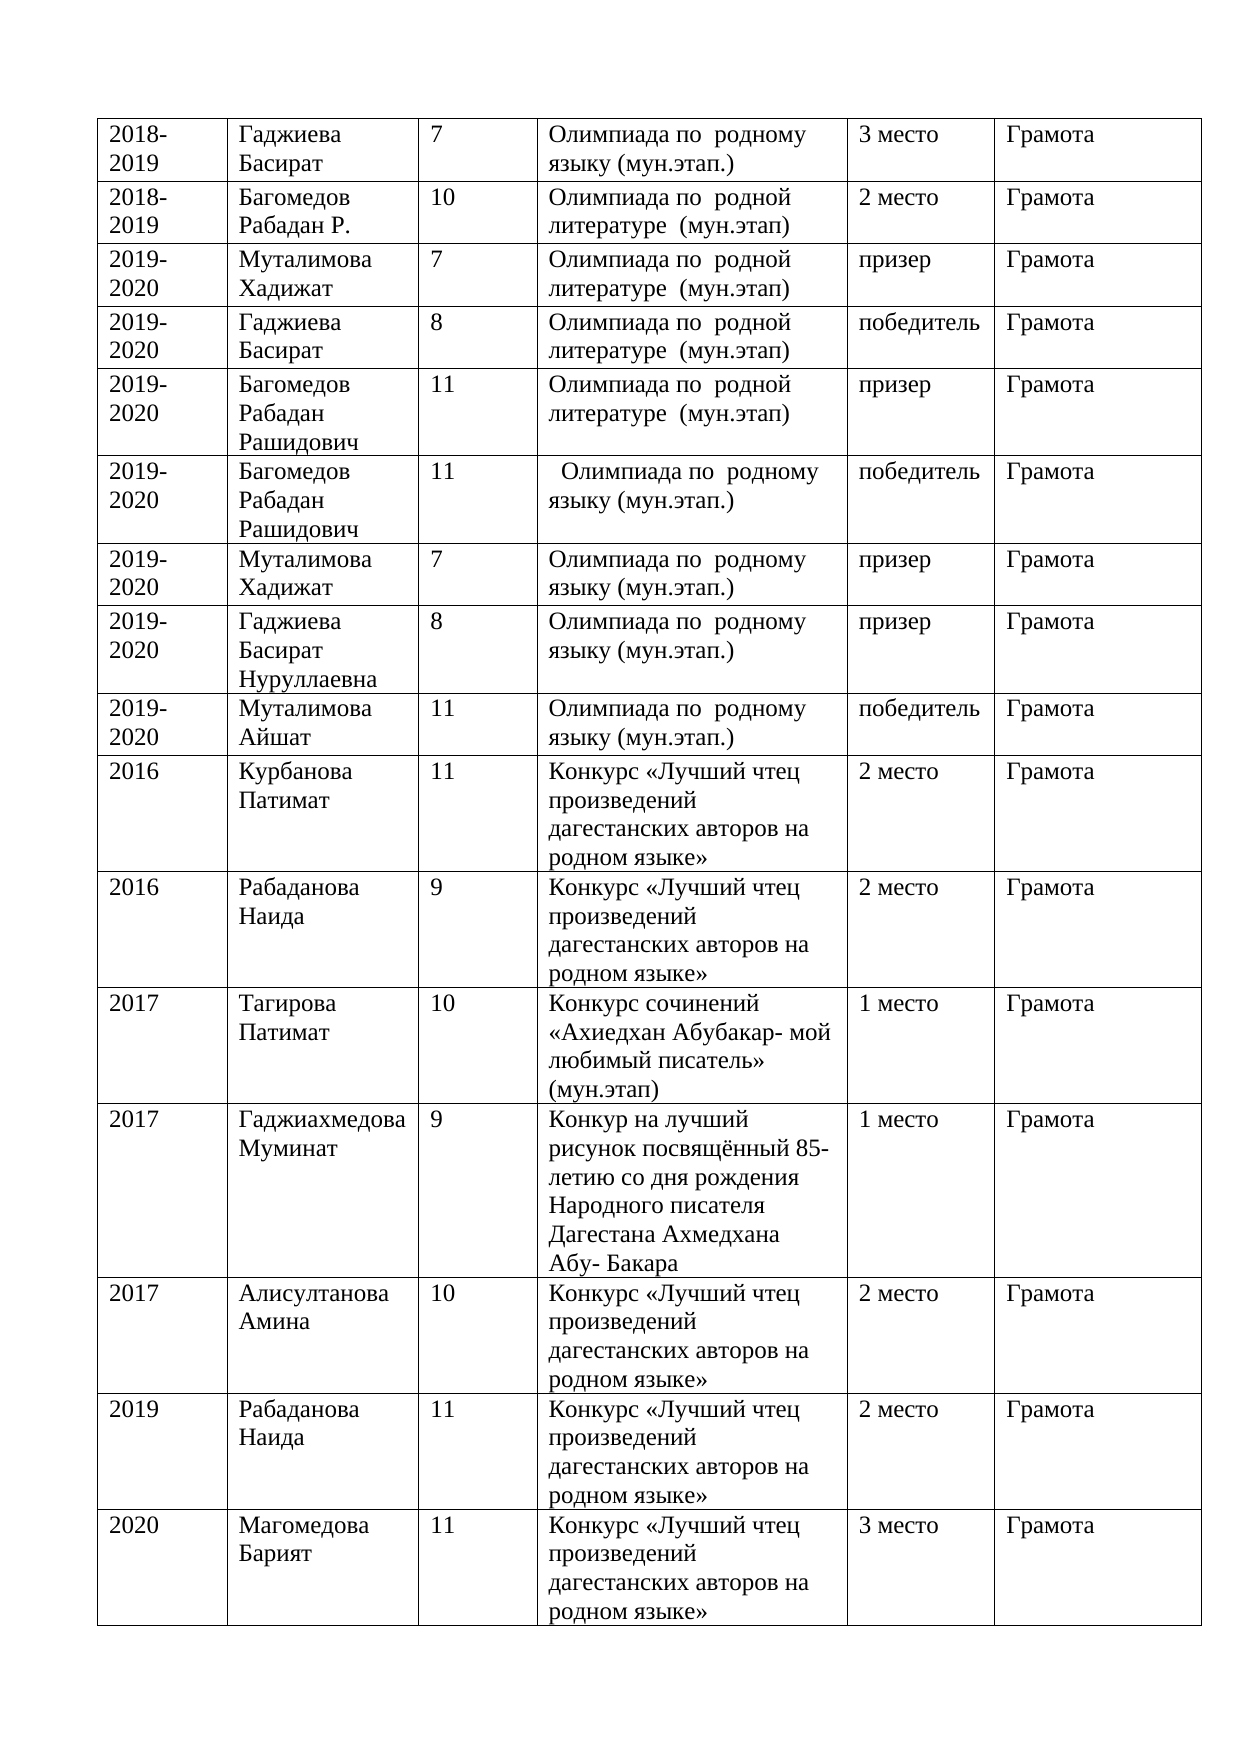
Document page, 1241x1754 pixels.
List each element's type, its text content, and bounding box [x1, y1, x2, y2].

table_cell 2019-2020 [98, 606, 227, 692]
table_cell призер [848, 544, 994, 605]
table_cell 7 [419, 119, 537, 181]
table_cell 2 место [848, 182, 994, 243]
table_cell Гаджиева Басират [228, 119, 418, 181]
table_cell 2 место [848, 1278, 994, 1393]
table_cell 1 место [848, 988, 994, 1103]
table_cell Тагирова Патимат [228, 988, 418, 1103]
table_cell Олимпиада по родному языку (мун.этап.) [538, 606, 847, 692]
table_cell Олимпиада по родной литературе (мун.этап) [538, 244, 847, 306]
table_cell Гаджиева Басират Нуруллаевна [228, 606, 418, 692]
table_cell Конкурс сочинений «Ахиедхан Абубакар- мой любимый писатель» (мун.этап) [538, 988, 847, 1103]
table_cell 11 [419, 694, 537, 755]
table_cell Конкурс «Лучший чтец произведений дагестанских авторов на родном языке» [538, 1510, 847, 1625]
table_cell Грамота [995, 1104, 1201, 1277]
table_cell 8 [419, 307, 537, 368]
table_cell Грамота [995, 369, 1201, 455]
table_cell Грамота [995, 307, 1201, 368]
table_cell 8 [419, 606, 537, 692]
table_cell Курбанова Патимат [228, 756, 418, 871]
table_cell Грамота [995, 872, 1201, 987]
table_cell 11 [419, 756, 537, 871]
table_cell Грамота [995, 1394, 1201, 1509]
table_cell 10 [419, 182, 537, 243]
table_cell Рабаданова Наида [228, 1394, 418, 1509]
table_cell Грамота [995, 119, 1201, 181]
table_cell 3 место [848, 1510, 994, 1625]
table_cell Грамота [995, 756, 1201, 871]
table_cell 11 [419, 1510, 537, 1625]
table_cell 2019-2020 [98, 456, 227, 543]
table_cell 2019-2020 [98, 694, 227, 755]
table_cell победитель [848, 307, 994, 368]
table_cell Грамота [995, 988, 1201, 1103]
table_cell 2019 [98, 1394, 227, 1509]
table_cell Конкурс «Лучший чтец произведений дагестанских авторов на родном языке» [538, 756, 847, 871]
table_cell 7 [419, 544, 537, 605]
table_cell 3 место [848, 119, 994, 181]
table_cell Алисултанова Амина [228, 1278, 418, 1393]
table_cell Багомедов Рабадан Рашидович [228, 456, 418, 543]
table_cell 2018-2019 [98, 119, 227, 181]
table_cell победитель [848, 456, 994, 543]
table_cell 10 [419, 988, 537, 1103]
table_cell Рабаданова Наида [228, 872, 418, 987]
table_cell Грамота [995, 544, 1201, 605]
table_cell Грамота [995, 182, 1201, 243]
table_cell 10 [419, 1278, 537, 1393]
table_cell 2019-2020 [98, 544, 227, 605]
table_cell 9 [419, 872, 537, 987]
table_cell Грамота [995, 1278, 1201, 1393]
table_cell Олимпиада по родной литературе (мун.этап) [538, 369, 847, 455]
table_cell призер [848, 244, 994, 306]
table_cell 11 [419, 369, 537, 455]
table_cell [538, 119, 847, 181]
table_cell Олимпиада по родной литературе (мун.этап) [538, 307, 847, 368]
table_cell Гаджиахмедова Муминат [228, 1104, 418, 1277]
table_cell Гаджиева Басират [228, 307, 418, 368]
table_cell 11 [419, 456, 537, 543]
table_cell 2 место [848, 1394, 994, 1509]
table_cell Конкурс «Лучший чтец произведений дагестанских авторов на родном языке» [538, 1278, 847, 1393]
table_cell призер [848, 369, 994, 455]
table_cell 2 место [848, 756, 994, 871]
table_cell Муталимова Хадижат [228, 544, 418, 605]
table_cell 2020 [98, 1510, 227, 1625]
table_cell Олимпиада по родному языку (мун.этап.) [538, 694, 847, 755]
table_cell Олимпиада по родному языку (мун.этап.) [538, 544, 847, 605]
table_cell 2017 [98, 1278, 227, 1393]
table_cell 9 [419, 1104, 537, 1277]
table_cell Грамота [995, 456, 1201, 543]
table_cell 2018-2019 [98, 182, 227, 243]
table_cell Грамота [995, 694, 1201, 755]
table_cell 2019-2020 [98, 307, 227, 368]
table_cell Муталимова Хадижат [228, 244, 418, 306]
table_cell Грамота [995, 606, 1201, 692]
table_cell 2019-2020 [98, 244, 227, 306]
table_cell Олимпиада по родной литературе (мун.этап) [538, 182, 847, 243]
table_cell 2 место [848, 872, 994, 987]
table_cell 7 [419, 244, 537, 306]
table_cell Конкур на лучший рисунок посвящённый 85-летию со дня рождения Народного писателя Дагестана Ахмедхана Абу- Бакара [538, 1104, 847, 1277]
table_cell 2016 [98, 756, 227, 871]
table_cell 11 [419, 1394, 537, 1509]
table_cell победитель [848, 694, 994, 755]
table_cell Багомедов Рабадан Р. [228, 182, 418, 243]
table_cell Олимпиада по родному языку (мун.этап.) [538, 456, 847, 543]
table_cell 1 место [848, 1104, 994, 1277]
table_cell 2017 [98, 1104, 227, 1277]
table_cell призер [848, 606, 994, 692]
table_cell Конкурс «Лучший чтец произведений дагестанских авторов на родном языке» [538, 1394, 847, 1509]
table_cell 2017 [98, 988, 227, 1103]
table_cell Грамота [995, 1510, 1201, 1625]
table_cell 2019-2020 [98, 369, 227, 455]
table_cell Конкурс «Лучший чтец произведений дагестанских авторов на родном языке» [538, 872, 847, 987]
table_cell Багомедов Рабадан Рашидович [228, 369, 418, 455]
table_cell Магомедова Барият [228, 1510, 418, 1625]
table_cell Муталимова Айшат [228, 694, 418, 755]
table_cell Грамота [995, 244, 1201, 306]
table_cell 2016 [98, 872, 227, 987]
